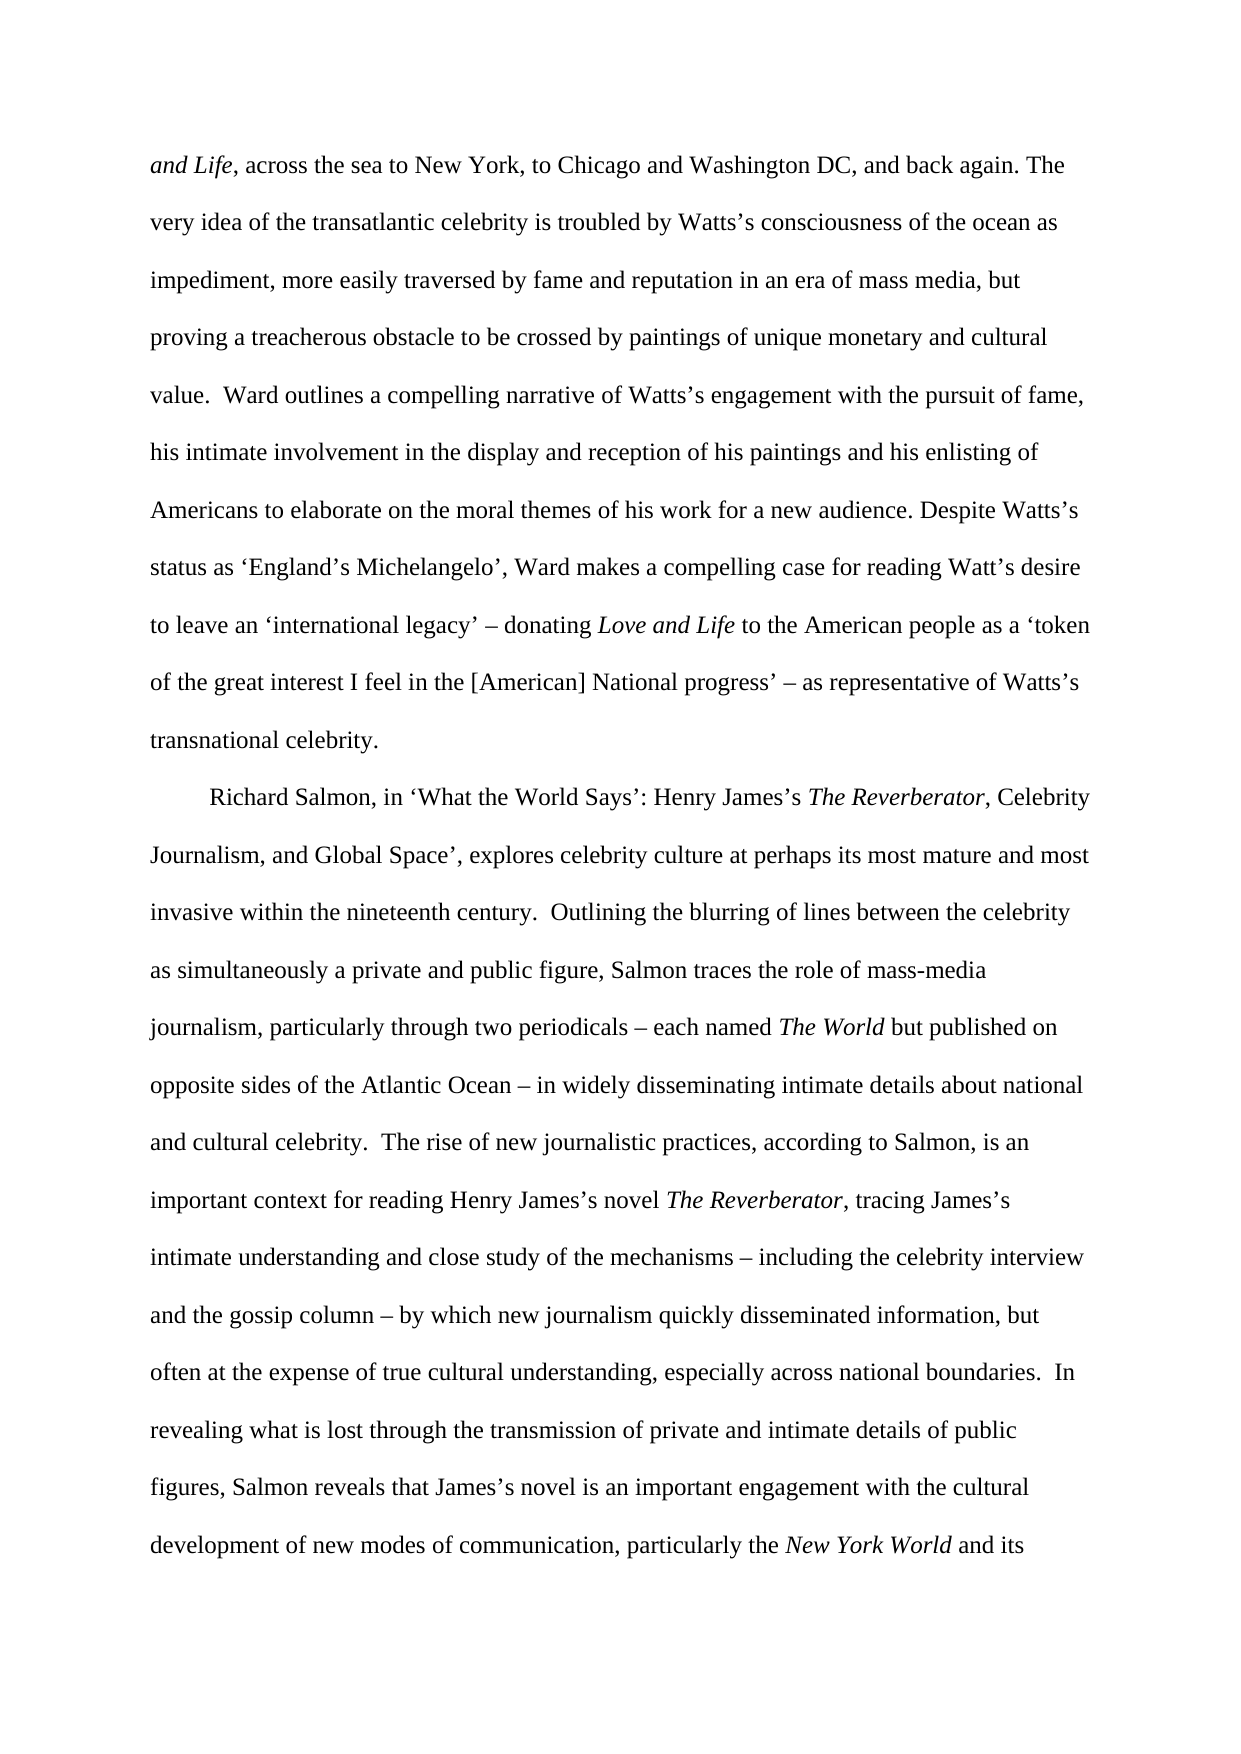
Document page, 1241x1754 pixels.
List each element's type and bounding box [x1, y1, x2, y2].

text [150, 782, 1090, 1559]
text [150, 150, 1090, 754]
